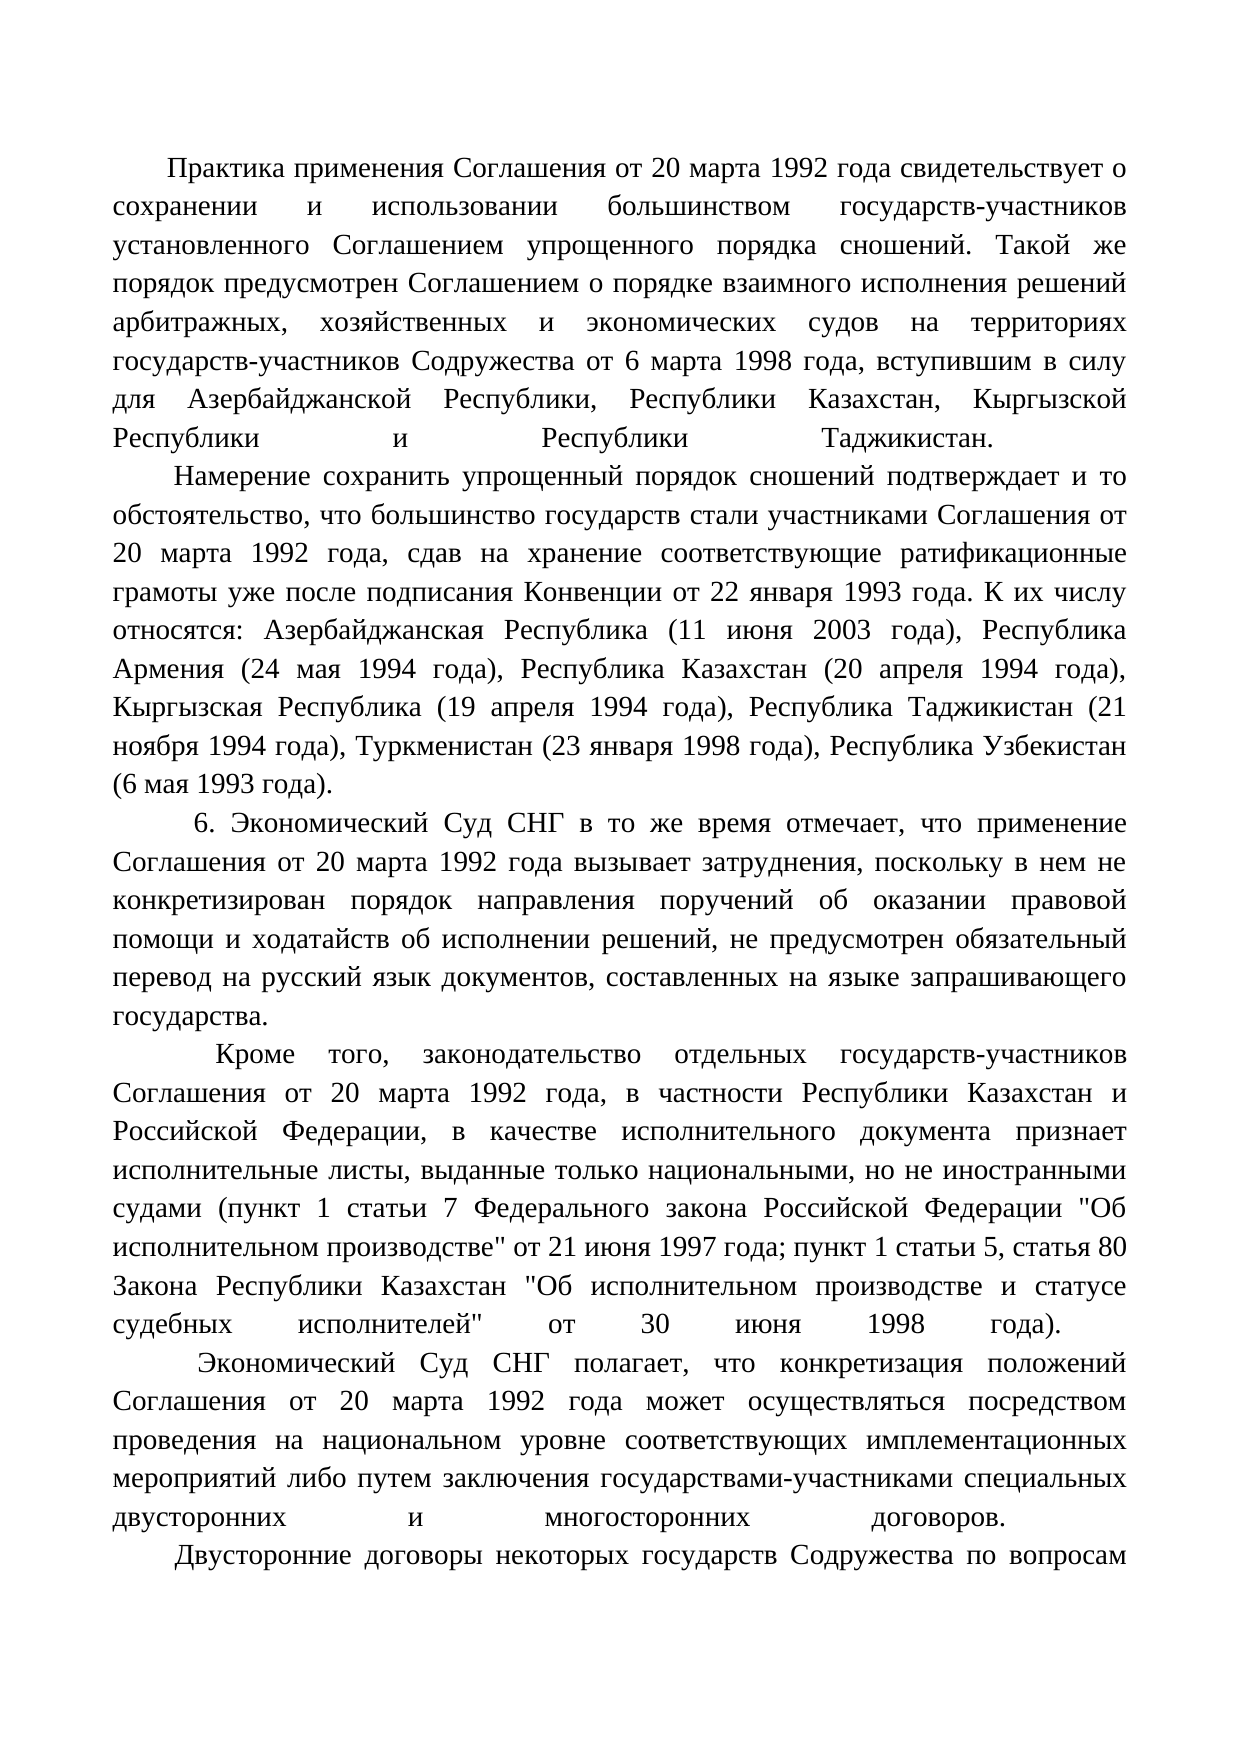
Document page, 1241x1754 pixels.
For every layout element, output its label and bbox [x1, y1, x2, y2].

text [112, 805, 1128, 1571]
text [112, 150, 1128, 800]
